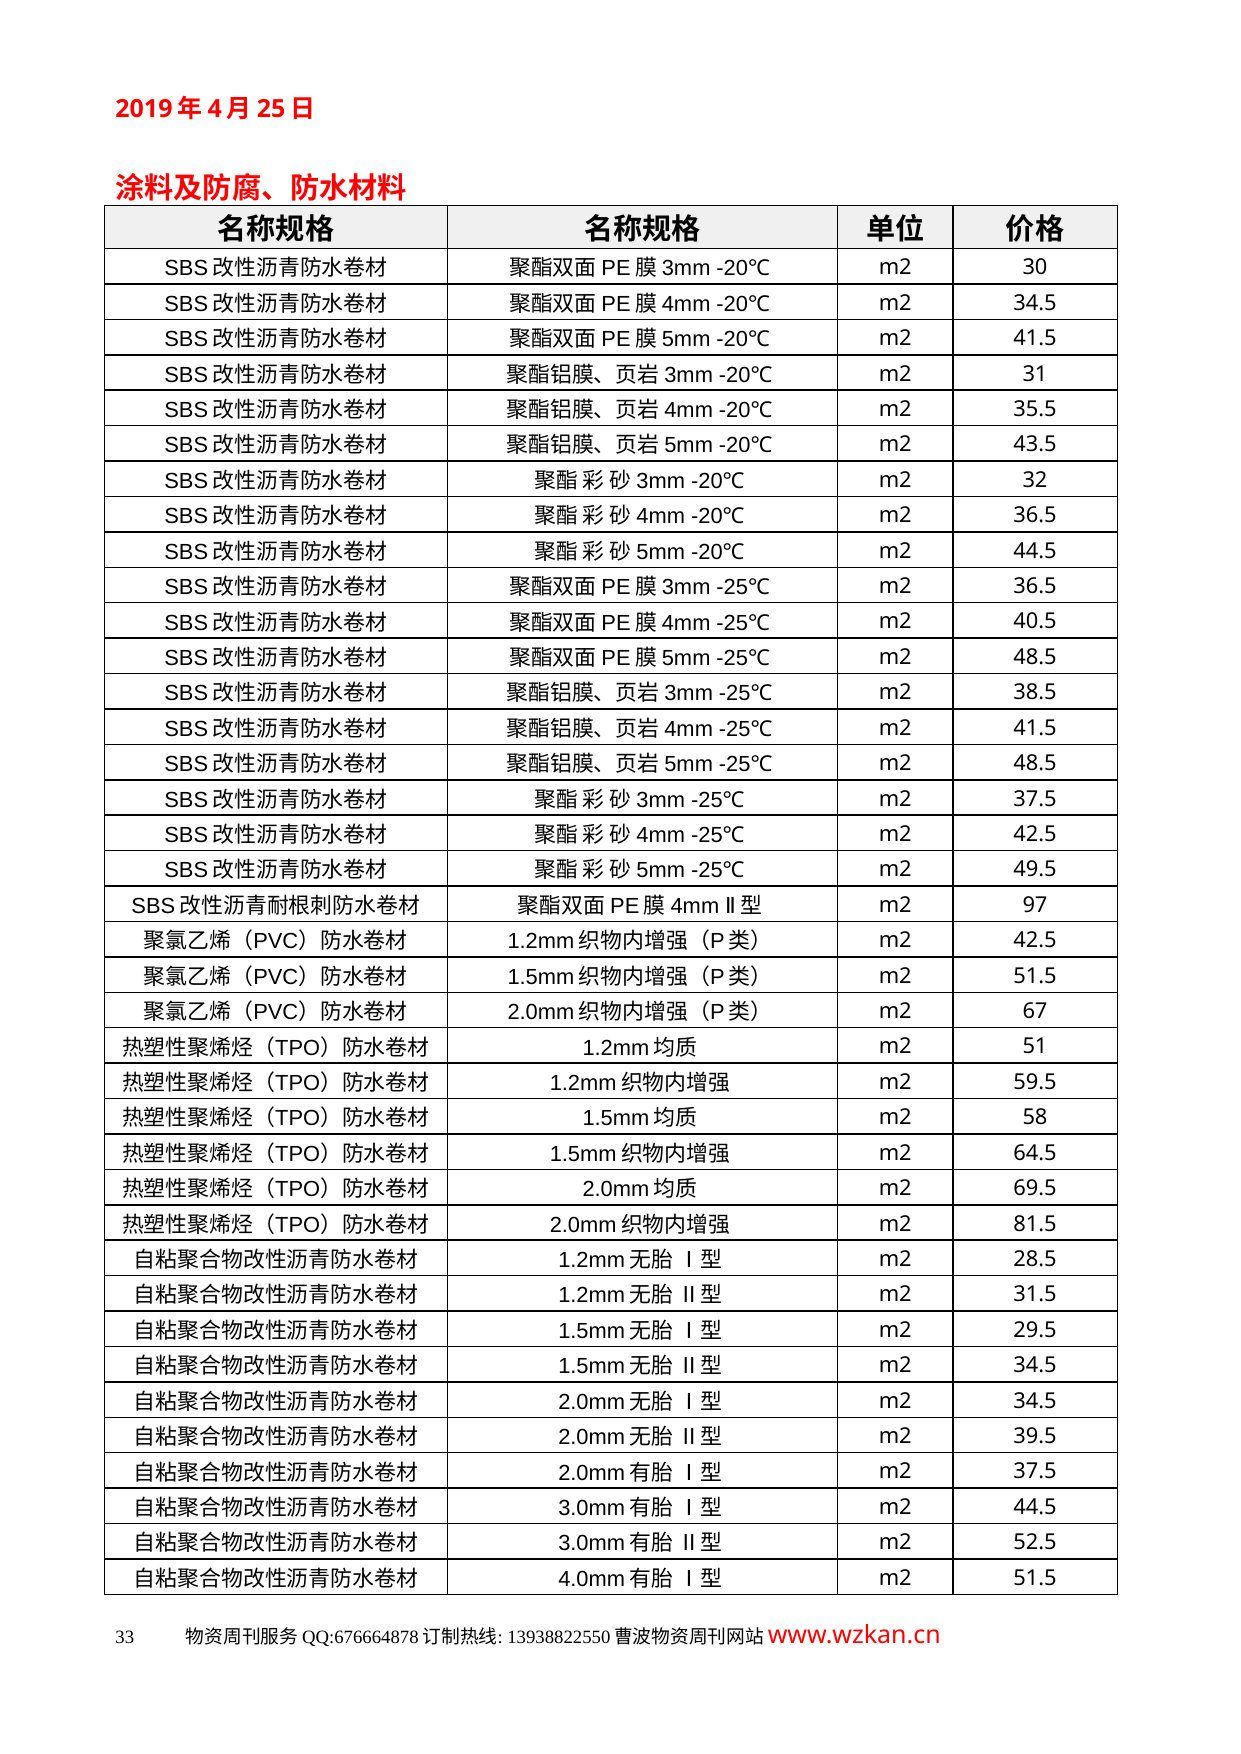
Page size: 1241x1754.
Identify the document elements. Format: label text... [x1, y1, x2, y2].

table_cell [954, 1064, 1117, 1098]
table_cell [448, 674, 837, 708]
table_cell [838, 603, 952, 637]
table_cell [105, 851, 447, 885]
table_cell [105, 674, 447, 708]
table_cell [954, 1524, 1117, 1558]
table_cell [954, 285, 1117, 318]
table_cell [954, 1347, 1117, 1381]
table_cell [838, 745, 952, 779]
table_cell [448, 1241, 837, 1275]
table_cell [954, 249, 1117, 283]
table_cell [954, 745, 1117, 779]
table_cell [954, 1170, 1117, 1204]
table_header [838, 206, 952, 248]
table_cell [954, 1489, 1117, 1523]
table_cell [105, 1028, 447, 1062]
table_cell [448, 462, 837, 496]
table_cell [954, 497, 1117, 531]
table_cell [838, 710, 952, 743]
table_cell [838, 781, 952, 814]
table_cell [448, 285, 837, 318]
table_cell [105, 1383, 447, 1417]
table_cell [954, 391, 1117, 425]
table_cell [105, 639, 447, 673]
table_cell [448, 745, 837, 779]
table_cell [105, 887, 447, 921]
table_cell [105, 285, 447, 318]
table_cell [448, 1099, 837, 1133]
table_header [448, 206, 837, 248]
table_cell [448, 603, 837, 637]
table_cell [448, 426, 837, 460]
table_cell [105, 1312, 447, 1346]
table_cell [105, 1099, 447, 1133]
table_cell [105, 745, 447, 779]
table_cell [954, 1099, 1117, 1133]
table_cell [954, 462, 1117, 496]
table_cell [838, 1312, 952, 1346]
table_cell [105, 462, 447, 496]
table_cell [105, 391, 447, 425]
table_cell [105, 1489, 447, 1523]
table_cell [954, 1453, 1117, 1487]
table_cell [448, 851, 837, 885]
subtitle 涂料及防腐、防水材料 [115, 172, 1128, 205]
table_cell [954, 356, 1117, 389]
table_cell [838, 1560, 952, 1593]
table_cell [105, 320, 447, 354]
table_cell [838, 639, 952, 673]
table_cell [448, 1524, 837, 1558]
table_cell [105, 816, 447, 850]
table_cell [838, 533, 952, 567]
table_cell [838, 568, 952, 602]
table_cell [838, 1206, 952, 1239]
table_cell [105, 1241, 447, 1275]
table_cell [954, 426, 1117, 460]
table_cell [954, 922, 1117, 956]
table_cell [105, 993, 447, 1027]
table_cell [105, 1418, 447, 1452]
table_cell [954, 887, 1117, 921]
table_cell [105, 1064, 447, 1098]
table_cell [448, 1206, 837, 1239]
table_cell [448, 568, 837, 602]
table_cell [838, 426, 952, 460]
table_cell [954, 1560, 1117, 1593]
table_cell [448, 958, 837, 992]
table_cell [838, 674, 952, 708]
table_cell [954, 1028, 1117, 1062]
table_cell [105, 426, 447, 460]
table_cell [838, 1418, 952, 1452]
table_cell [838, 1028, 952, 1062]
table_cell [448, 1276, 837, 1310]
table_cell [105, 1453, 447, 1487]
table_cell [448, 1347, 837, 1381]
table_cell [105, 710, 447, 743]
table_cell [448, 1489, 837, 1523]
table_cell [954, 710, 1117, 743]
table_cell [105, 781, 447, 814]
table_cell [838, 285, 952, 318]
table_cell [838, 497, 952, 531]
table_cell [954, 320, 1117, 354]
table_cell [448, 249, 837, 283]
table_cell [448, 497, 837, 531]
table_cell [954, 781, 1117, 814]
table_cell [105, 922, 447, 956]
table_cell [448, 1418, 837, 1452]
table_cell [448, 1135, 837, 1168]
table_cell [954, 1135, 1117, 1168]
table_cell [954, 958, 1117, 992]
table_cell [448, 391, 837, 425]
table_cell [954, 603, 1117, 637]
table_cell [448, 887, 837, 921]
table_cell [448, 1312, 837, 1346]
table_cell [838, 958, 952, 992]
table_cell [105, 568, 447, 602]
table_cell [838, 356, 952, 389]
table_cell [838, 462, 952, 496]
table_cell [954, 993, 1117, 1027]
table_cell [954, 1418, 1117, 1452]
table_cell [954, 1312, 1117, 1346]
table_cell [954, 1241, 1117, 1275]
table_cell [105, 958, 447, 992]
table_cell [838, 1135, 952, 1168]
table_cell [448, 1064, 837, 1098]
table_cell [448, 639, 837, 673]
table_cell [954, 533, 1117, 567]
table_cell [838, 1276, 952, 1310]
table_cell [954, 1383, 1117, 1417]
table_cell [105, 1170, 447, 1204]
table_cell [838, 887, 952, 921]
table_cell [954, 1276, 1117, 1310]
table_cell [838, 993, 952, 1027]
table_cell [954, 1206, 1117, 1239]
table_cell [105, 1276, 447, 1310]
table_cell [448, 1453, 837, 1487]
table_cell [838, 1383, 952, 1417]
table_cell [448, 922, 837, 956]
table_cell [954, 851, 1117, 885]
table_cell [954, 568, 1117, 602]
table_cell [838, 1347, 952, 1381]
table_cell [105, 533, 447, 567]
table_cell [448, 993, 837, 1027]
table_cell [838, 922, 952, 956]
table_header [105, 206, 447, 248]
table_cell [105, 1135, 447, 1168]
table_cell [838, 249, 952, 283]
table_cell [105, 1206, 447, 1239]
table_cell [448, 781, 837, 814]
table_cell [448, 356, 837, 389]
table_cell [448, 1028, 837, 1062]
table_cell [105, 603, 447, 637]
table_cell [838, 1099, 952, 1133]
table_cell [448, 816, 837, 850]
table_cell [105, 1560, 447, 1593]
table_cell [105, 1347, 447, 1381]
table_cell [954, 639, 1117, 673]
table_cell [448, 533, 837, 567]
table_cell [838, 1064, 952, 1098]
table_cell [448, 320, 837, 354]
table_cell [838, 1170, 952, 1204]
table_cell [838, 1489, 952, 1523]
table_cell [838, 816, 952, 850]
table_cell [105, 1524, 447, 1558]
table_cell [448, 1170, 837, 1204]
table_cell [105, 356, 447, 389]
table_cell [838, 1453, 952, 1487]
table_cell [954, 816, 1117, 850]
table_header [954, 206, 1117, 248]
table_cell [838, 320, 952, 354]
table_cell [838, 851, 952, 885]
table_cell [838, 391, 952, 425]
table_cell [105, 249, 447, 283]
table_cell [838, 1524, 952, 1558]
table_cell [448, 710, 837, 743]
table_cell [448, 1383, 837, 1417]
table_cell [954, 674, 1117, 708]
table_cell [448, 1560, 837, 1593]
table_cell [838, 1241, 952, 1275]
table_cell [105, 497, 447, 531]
